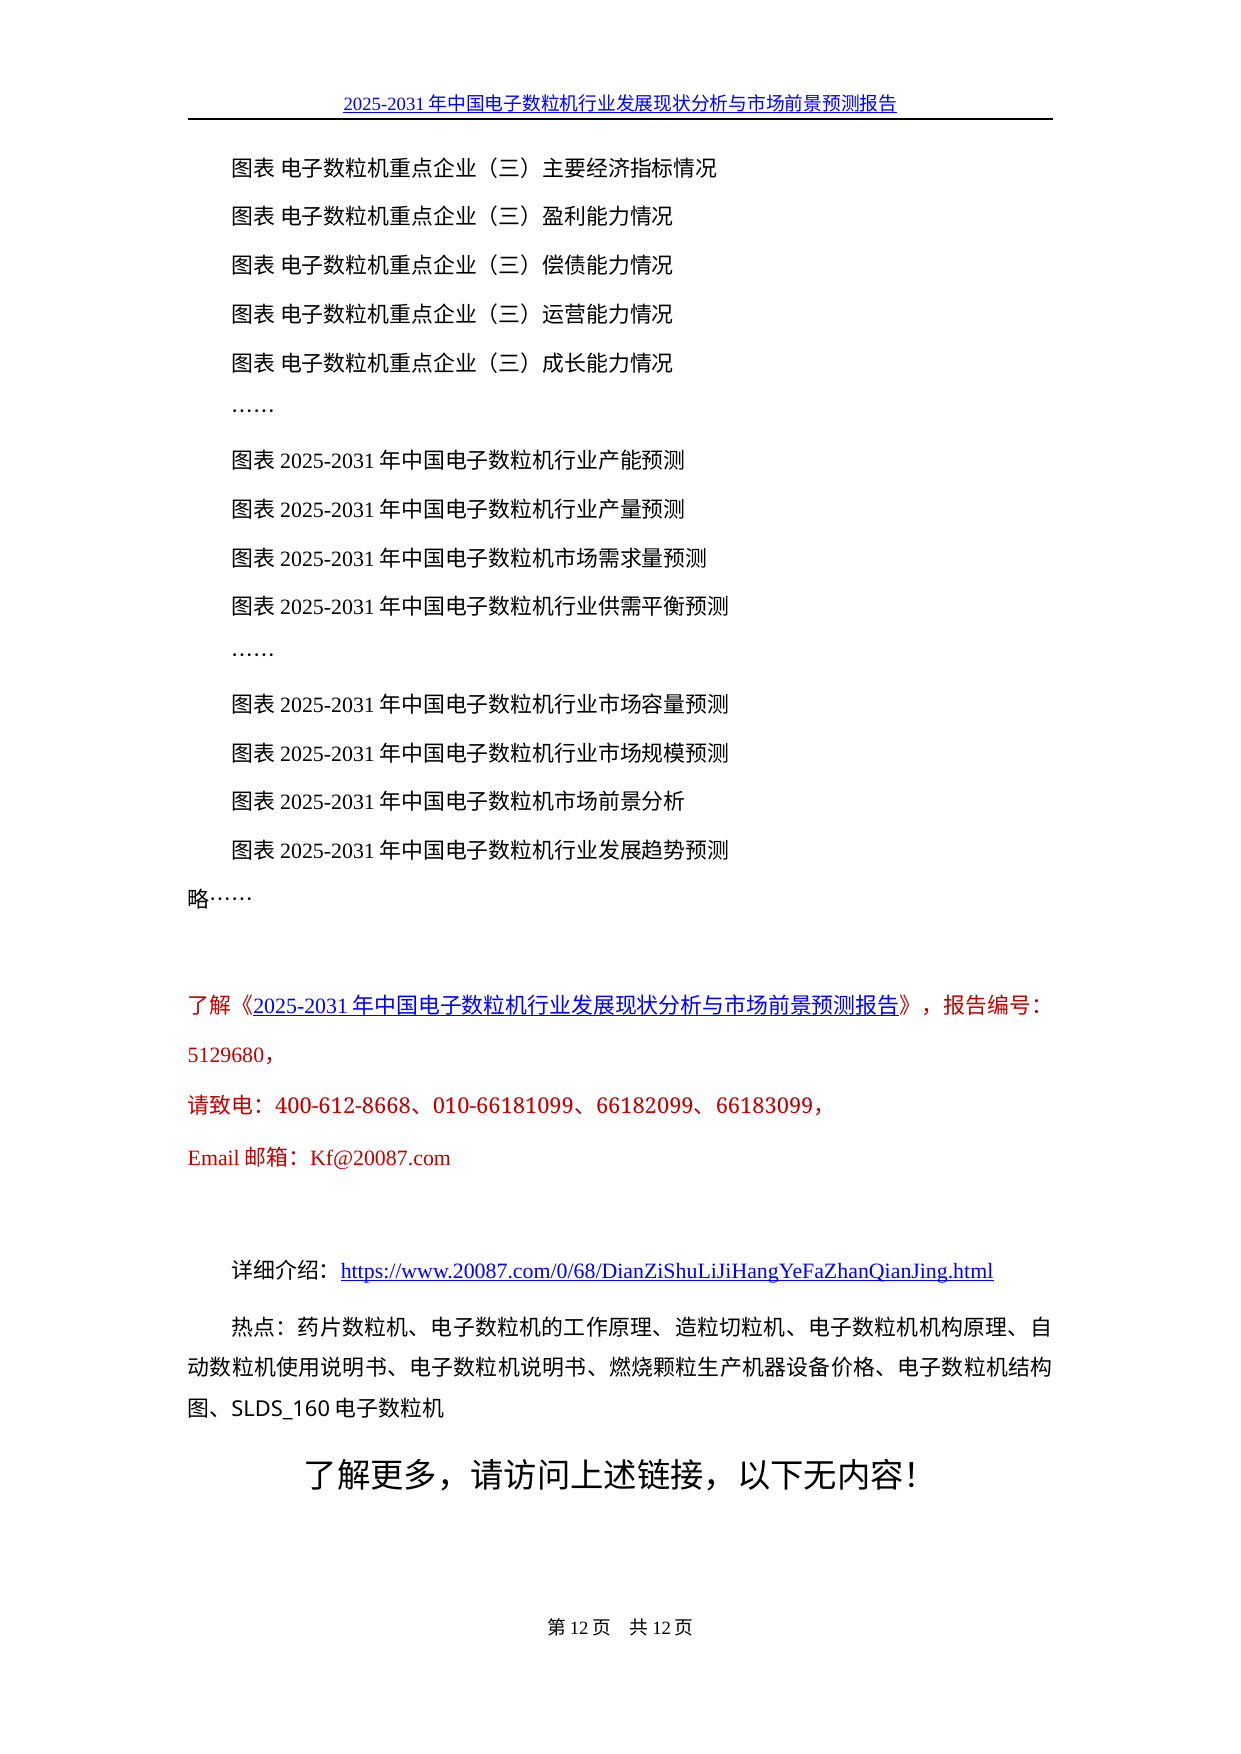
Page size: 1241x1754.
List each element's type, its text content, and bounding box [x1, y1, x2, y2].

text 请致电：400-612-8668、010-66181099、66182099、66183099， [187, 1088, 1053, 1121]
title 了解更多，请访问上述链接，以下无内容！ [187, 1441, 1053, 1506]
text 详细介绍：https://www.20087.com/0/68/DianZiShuLiJiHangYeFaZhanQianJing.html [187, 1253, 1053, 1285]
text 热点：药片数粒机、电子数粒机的工作原理、造粒切粒机、电子数粒机机构原理、自动数粒机使用说明书、电子数粒机说明书、燃烧颗粒生产机器设备价格、电子数粒机结构图、SLDS_160电子数粒机 [187, 1309, 1053, 1423]
text 了解《2025-2031年中国电子数粒机行业发展现状分析与市场前景预测报告》，报告编号：5129680， [187, 988, 1053, 1069]
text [187, 150, 1053, 914]
text Email邮箱：Kf@20087.com [187, 1140, 1053, 1172]
